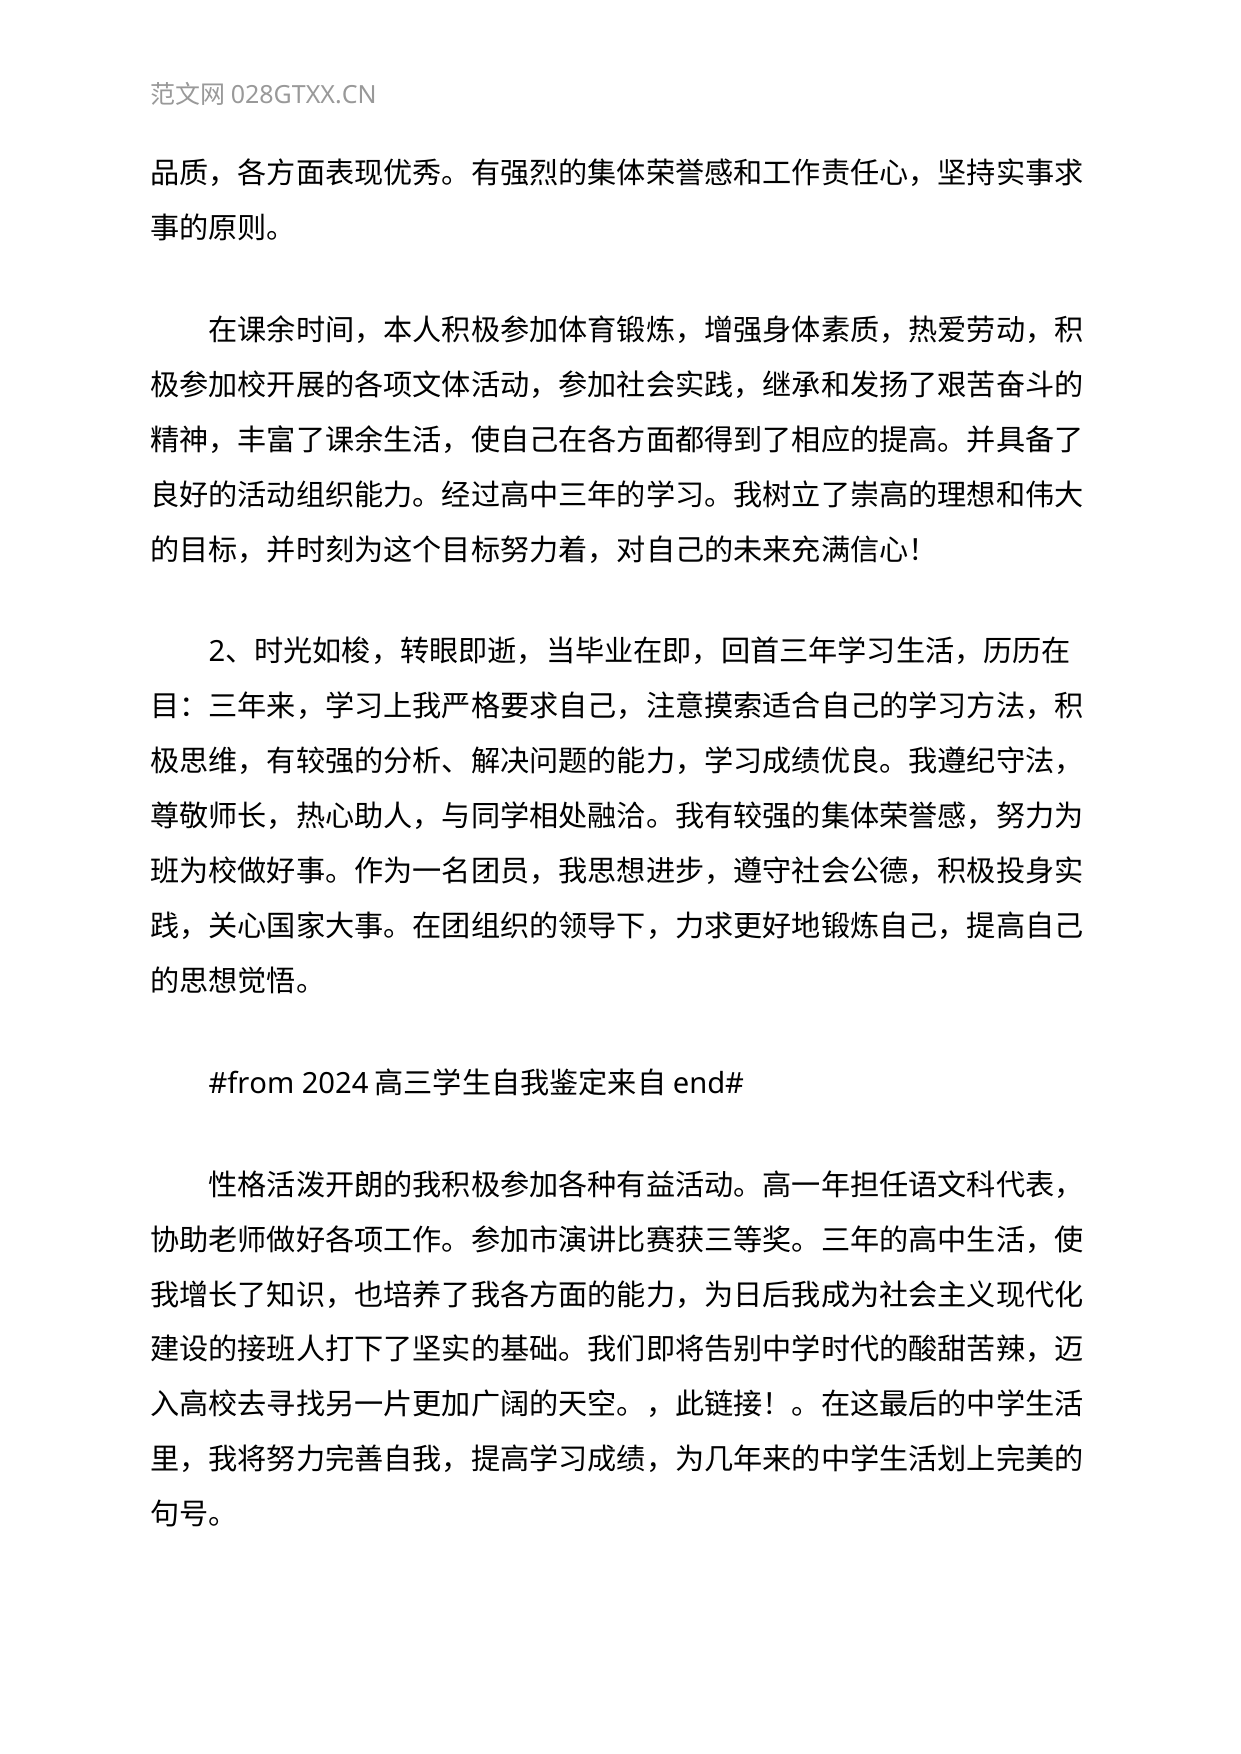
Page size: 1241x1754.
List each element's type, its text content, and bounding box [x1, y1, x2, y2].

text 在课余时间，本人积极参加体育锻炼，增强身体素质，热爱劳动，积极参加校开展的各项文体活动，参加社会实践，继承和发扬了艰苦奋斗的精神，丰富了课余生活，使自己在各方面都得到了相应的提高。并具备了良好的活动组织能力。经过高中三年的学习。我树立了崇高的理想和伟大的目标，并时刻为这个目标努力着，对自己的未来充满信心！ [150, 307, 1090, 568]
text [150, 150, 1090, 247]
text 2、时光如梭，转眼即逝，当毕业在即，回首三年学习生活，历历在目：三年来，学习上我严格要求自己，注意摸索适合自己的学习方法，积极思维，有较强的分析、解决问题的能力，学习成绩优良。我遵纪守法，尊敬师长，热心助人，与同学相处融洽。我有较强的集体荣誉感，努力为班为校做好事。作为一名团员，我思想进步，遵守社会公德，积极投身实践，关心国家大事。在团组织的领导下，力求更好地锻炼自己，提高自己的思想觉悟。 [150, 628, 1090, 1000]
text 性格活泼开朗的我积极参加各种有益活动。高一年担任语文科代表，协助老师做好各项工作。参加市演讲比赛获三等奖。三年的高中生活，使我增长了知识，也培养了我各方面的能力，为日后我成为社会主义现代化建设的接班人打下了坚实的基础。我们即将告别中学时代的酸甜苦辣，迈入高校去寻找另一片更加广阔的天空。，此链接！。在这最后的中学生活里，我将努力完善自我，提高学习成绩，为几年来的中学生活划上完美的句号。 [150, 1161, 1090, 1533]
text #from 2024高三学生自我鉴定来自 end# [150, 1059, 1090, 1102]
